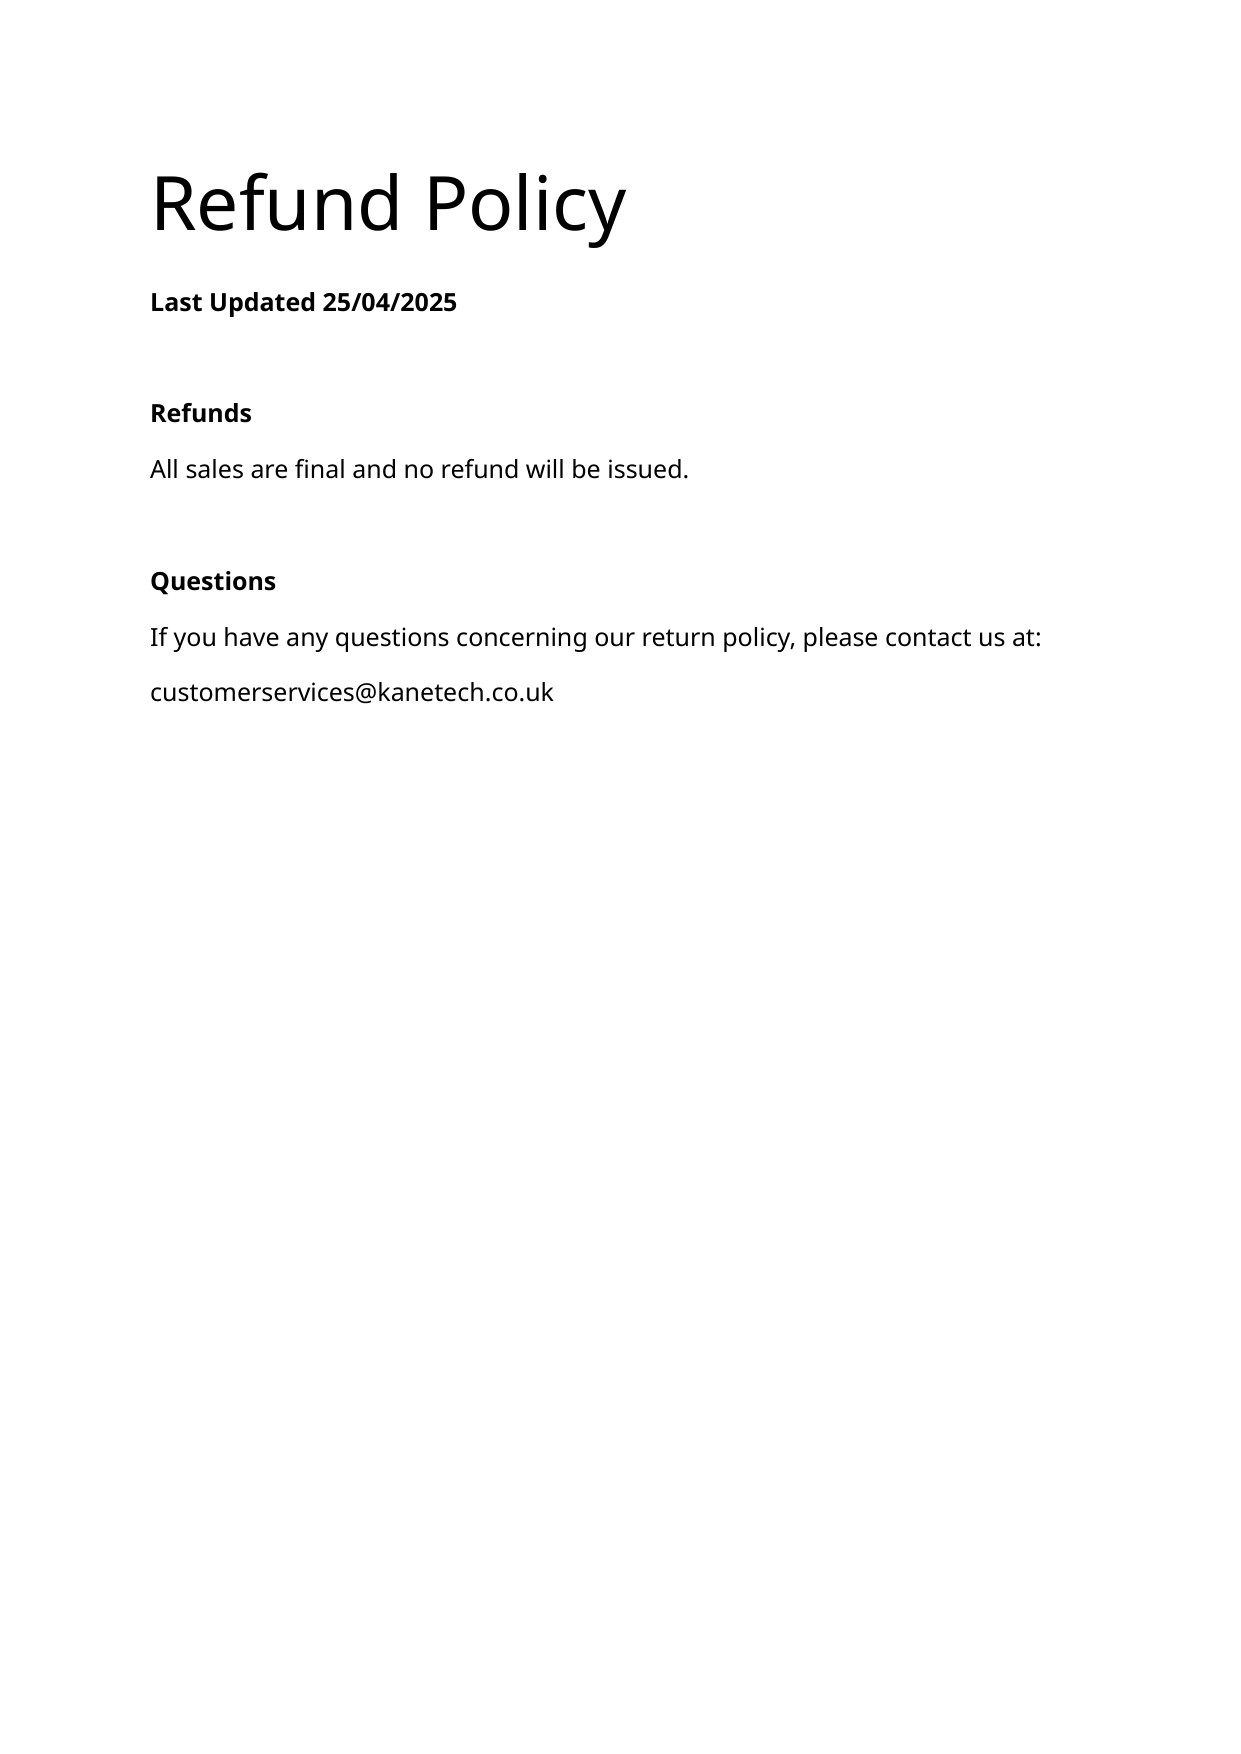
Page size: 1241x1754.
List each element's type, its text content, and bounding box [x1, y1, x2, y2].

text All sales are final and no refund will be issued. [150, 452, 1090, 486]
text Questions [150, 563, 1090, 597]
text customerservices@kanetech.co.uk [150, 675, 1090, 709]
text Refund Policy [150, 150, 1090, 252]
text Last Updated 25/04/2025 [150, 284, 1090, 318]
text Refunds [150, 396, 1090, 430]
text If you have any questions concerning our return policy, please contact us at: [150, 619, 1090, 653]
